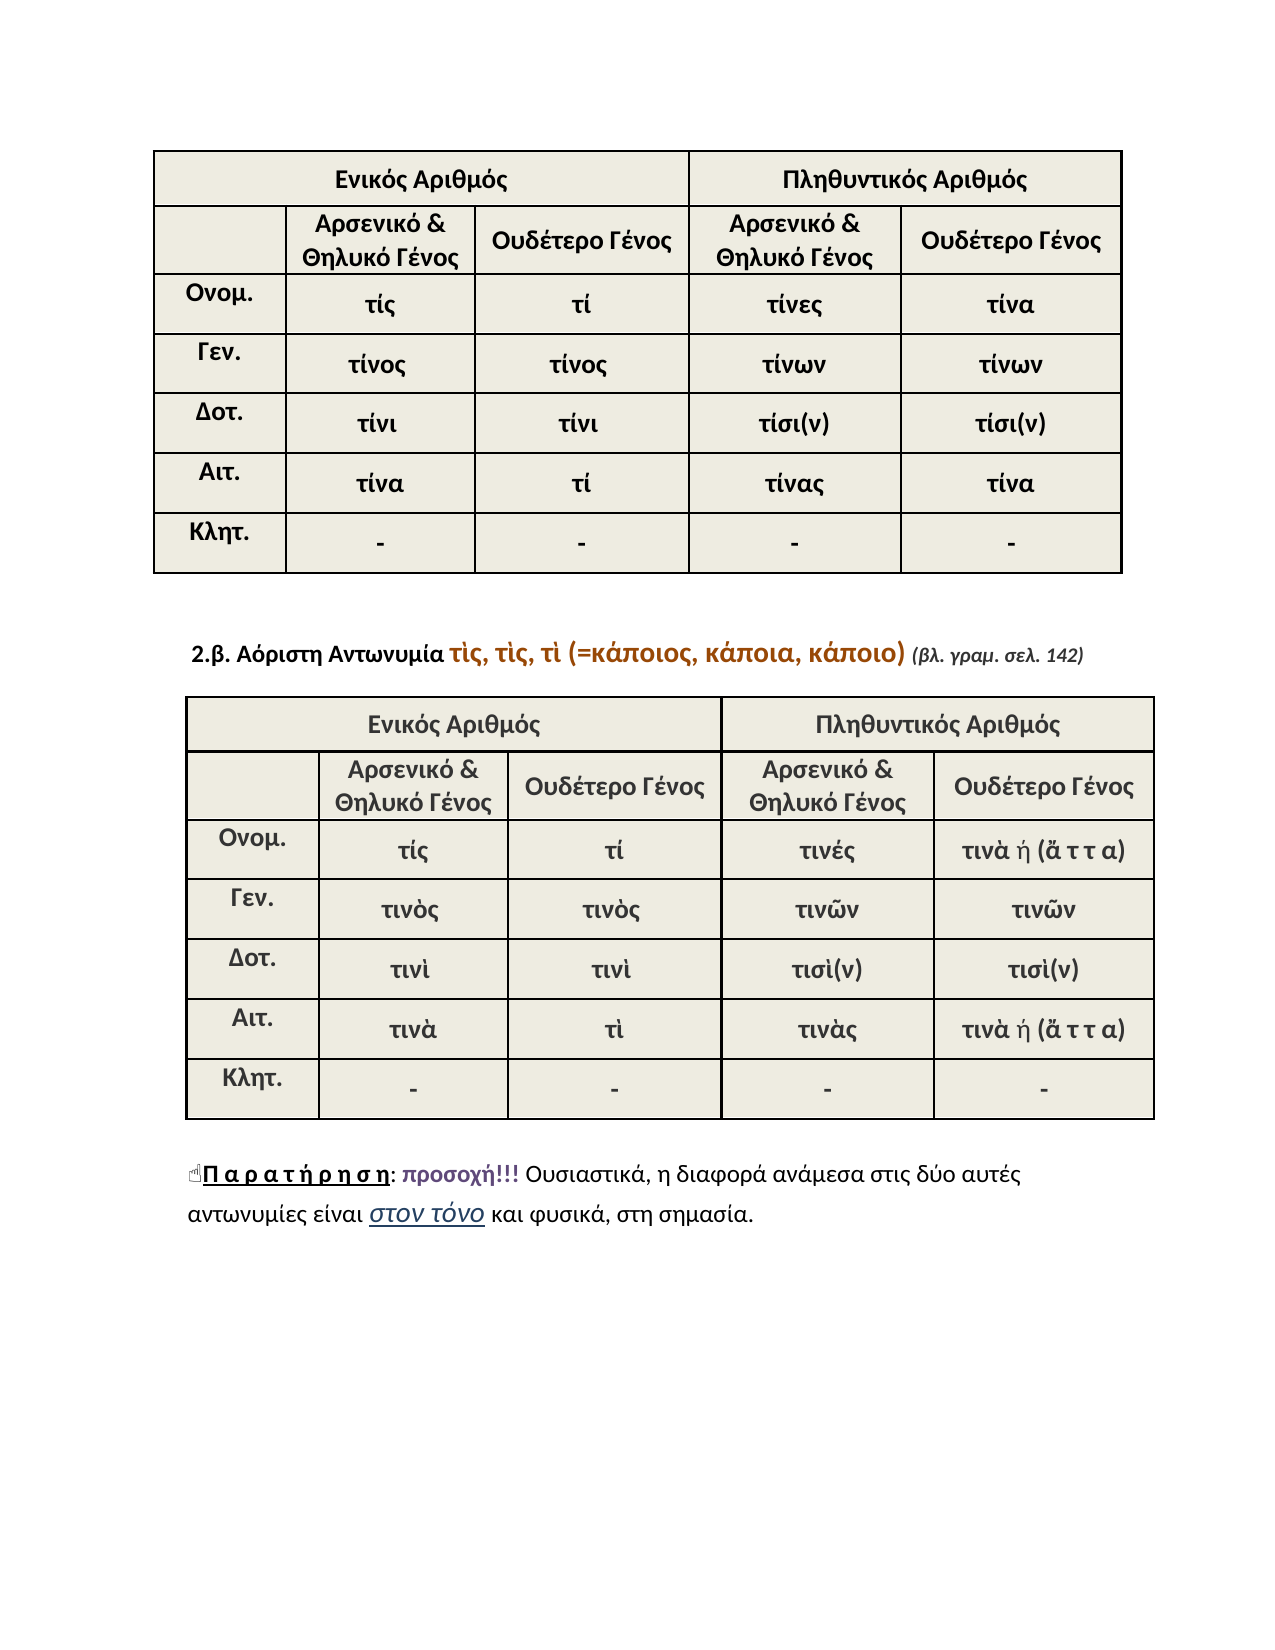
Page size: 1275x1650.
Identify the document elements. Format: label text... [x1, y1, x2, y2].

table_cell Κλητ. [188, 1060, 318, 1117]
table_cell Γεν. [155, 335, 285, 392]
table_cell Δοτ. [155, 394, 285, 452]
table_cell τινὸς [509, 880, 720, 938]
table_cell τίνα [902, 454, 1120, 512]
table_cell τίς [287, 275, 474, 332]
table_cell Ουδέτερο Γένος [935, 753, 1153, 818]
table_cell Ουδέτερο Γένος [902, 207, 1120, 273]
table_cell τίνων [690, 335, 900, 392]
table_cell - [690, 514, 900, 572]
table_cell Αιτ. [188, 1000, 318, 1058]
table_cell τινὰς [723, 1000, 933, 1058]
table_cell τινὰ ή (ἄ τ τ α) [935, 821, 1153, 878]
table_cell τὶ [509, 1000, 720, 1058]
text Π α ρ α τ ή ρ η σ η: προσοχή!!! Ουσιαστικά, η διαφορά ανάμεσα στις δύο αυτές αντωνυμίες είναι στον τόνο και φυσικά, στη σημασία. [187, 1120, 1087, 1230]
table_header Πληθυντικός Αριθμός [690, 152, 1120, 204]
table_cell Αιτ. [155, 454, 285, 512]
table_cell τινῶν [935, 880, 1153, 938]
table_cell τίς [320, 821, 507, 878]
table_cell - [476, 514, 688, 572]
table_cell - [509, 1060, 720, 1117]
table_cell Δοτ. [188, 940, 318, 998]
table_cell Αρσενικό & Θηλυκό Γένος [320, 753, 507, 818]
table_cell τινὰ ή (ἄ τ τ α) [935, 1000, 1153, 1058]
table_cell τίνες [690, 275, 900, 332]
table_cell τίνας [690, 454, 900, 512]
table_cell τινὶ [320, 940, 507, 998]
table_header Πληθυντικός Αριθμός [723, 698, 1153, 750]
table_cell τινῶν [723, 880, 933, 938]
table_cell τινὸς [320, 880, 507, 938]
table_cell Ουδέτερο Γένος [476, 207, 688, 273]
table_cell τίνι [476, 394, 688, 452]
table_cell τίσι(ν) [902, 394, 1120, 452]
table_header Ενικός Αριθμός [188, 698, 720, 750]
table_cell Κλητ. [155, 514, 285, 572]
table_cell τίσι(ν) [690, 394, 900, 452]
table_cell τίνι [287, 394, 474, 452]
table_cell Ουδέτερο Γένος [509, 753, 720, 818]
table_cell τίνα [902, 275, 1120, 332]
table_cell [188, 753, 318, 818]
table_cell τινὶ [509, 940, 720, 998]
table_cell - [723, 1060, 933, 1117]
table_cell τί [509, 821, 720, 878]
table_cell τί [476, 275, 688, 332]
table_cell τίνων [902, 335, 1120, 392]
table_cell - [935, 1060, 1153, 1117]
table_cell τίνα [287, 454, 474, 512]
text 2.β. Αόριστη Αντωνυμία τὶς, τὶς, τὶ (=κάποιος, κάποια, κάποιο) (βλ. γραμ. σελ. 142) [187, 634, 1087, 670]
table_header Ενικός Αριθμός [155, 152, 688, 204]
table_cell τινές [723, 821, 933, 878]
table_cell τινὰ [320, 1000, 507, 1058]
table_cell τισὶ(ν) [935, 940, 1153, 998]
table_cell τίνος [287, 335, 474, 392]
table_cell [155, 207, 285, 273]
table_cell Αρσενικό & Θηλυκό Γένος [287, 207, 474, 273]
table_cell τίνος [476, 335, 688, 392]
table_cell Αρσενικό & Θηλυκό Γένος [690, 207, 900, 273]
table_cell - [902, 514, 1120, 572]
table_cell Αρσενικό & Θηλυκό Γένος [723, 753, 933, 818]
table_cell τισὶ(ν) [723, 940, 933, 998]
table_cell - [320, 1060, 507, 1117]
table_cell Ονομ. [155, 275, 285, 332]
table_cell Ονομ. [188, 821, 318, 878]
table_cell τί [476, 454, 688, 512]
table_cell Γεν. [188, 880, 318, 938]
table_cell - [287, 514, 474, 572]
